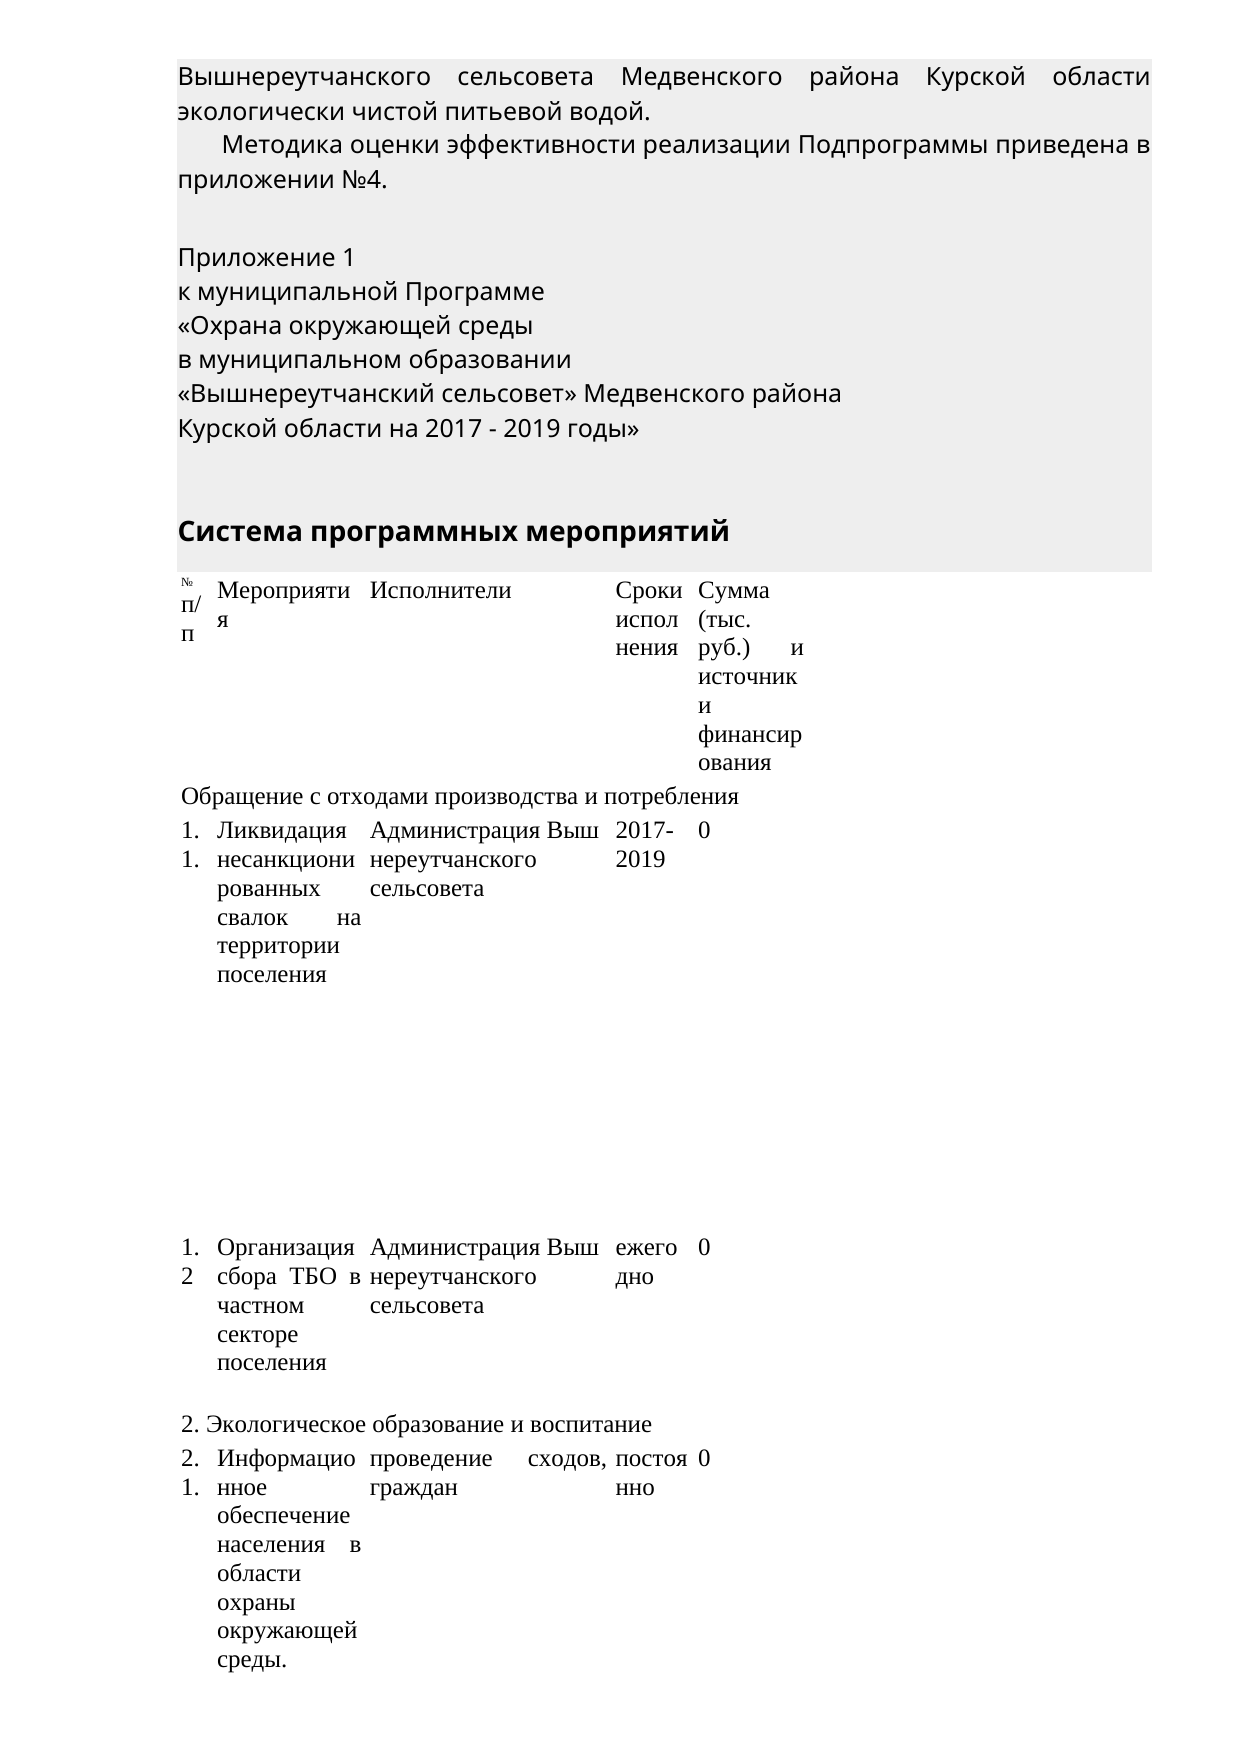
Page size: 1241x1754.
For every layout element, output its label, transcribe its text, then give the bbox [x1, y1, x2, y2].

text в муниципальном образовании [177, 342, 1152, 376]
table_cell 1.1. [177, 813, 212, 1229]
table_cell 2. Экологическое образование и воспитание [177, 1407, 807, 1440]
table_cell 2.1. [177, 1441, 212, 1675]
table_cell Администрация Вышнереутчанского сельсовета [366, 813, 611, 1229]
table_cell 0 [694, 1441, 807, 1675]
table_cell постоянно [612, 1441, 693, 1675]
table_cell Информационное обеспечение населения в области охраны окружающей среды. [213, 1441, 365, 1675]
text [177, 59, 1152, 127]
text Приложение 1 [177, 240, 1152, 274]
table_header Исполнители [366, 573, 611, 778]
table_cell 2017-2019 [612, 813, 693, 1229]
text «Охрана окружающей среды [177, 308, 1152, 342]
table_header Мероприятия [213, 573, 365, 778]
table_header № п/п [177, 573, 212, 778]
text Система программных мероприятий [177, 511, 1152, 549]
table_cell Обращение с отходами производства и потребления [177, 779, 807, 812]
table_header Сумма (тыс. руб.) и источники финансирования [694, 573, 807, 778]
table_cell Ликвидация несанкционированных свалок на территории поселения [213, 813, 365, 1229]
table_cell Администрация Вышнереутчанского сельсовета [366, 1230, 611, 1406]
text к муниципальной Программе [177, 274, 1152, 308]
table_cell Организация сбора ТБО в частном секторе поселения [213, 1230, 365, 1406]
text Курской области на 2017 - 2019 годы» [177, 410, 1152, 444]
table_cell 0 [694, 1230, 807, 1406]
text Методика оценки эффективности реализации Подпрограммы приведена в приложении №4. [177, 127, 1152, 195]
table_cell ежегодно [612, 1230, 693, 1406]
table_cell проведение сходов, граждан [366, 1441, 611, 1675]
text «Вышнереутчанский сельсовет» Медвенского района [177, 376, 1152, 410]
table_header Сроки исполнения [612, 573, 693, 778]
table_cell 0 [694, 813, 807, 1229]
table_cell 1.2 [177, 1230, 212, 1406]
